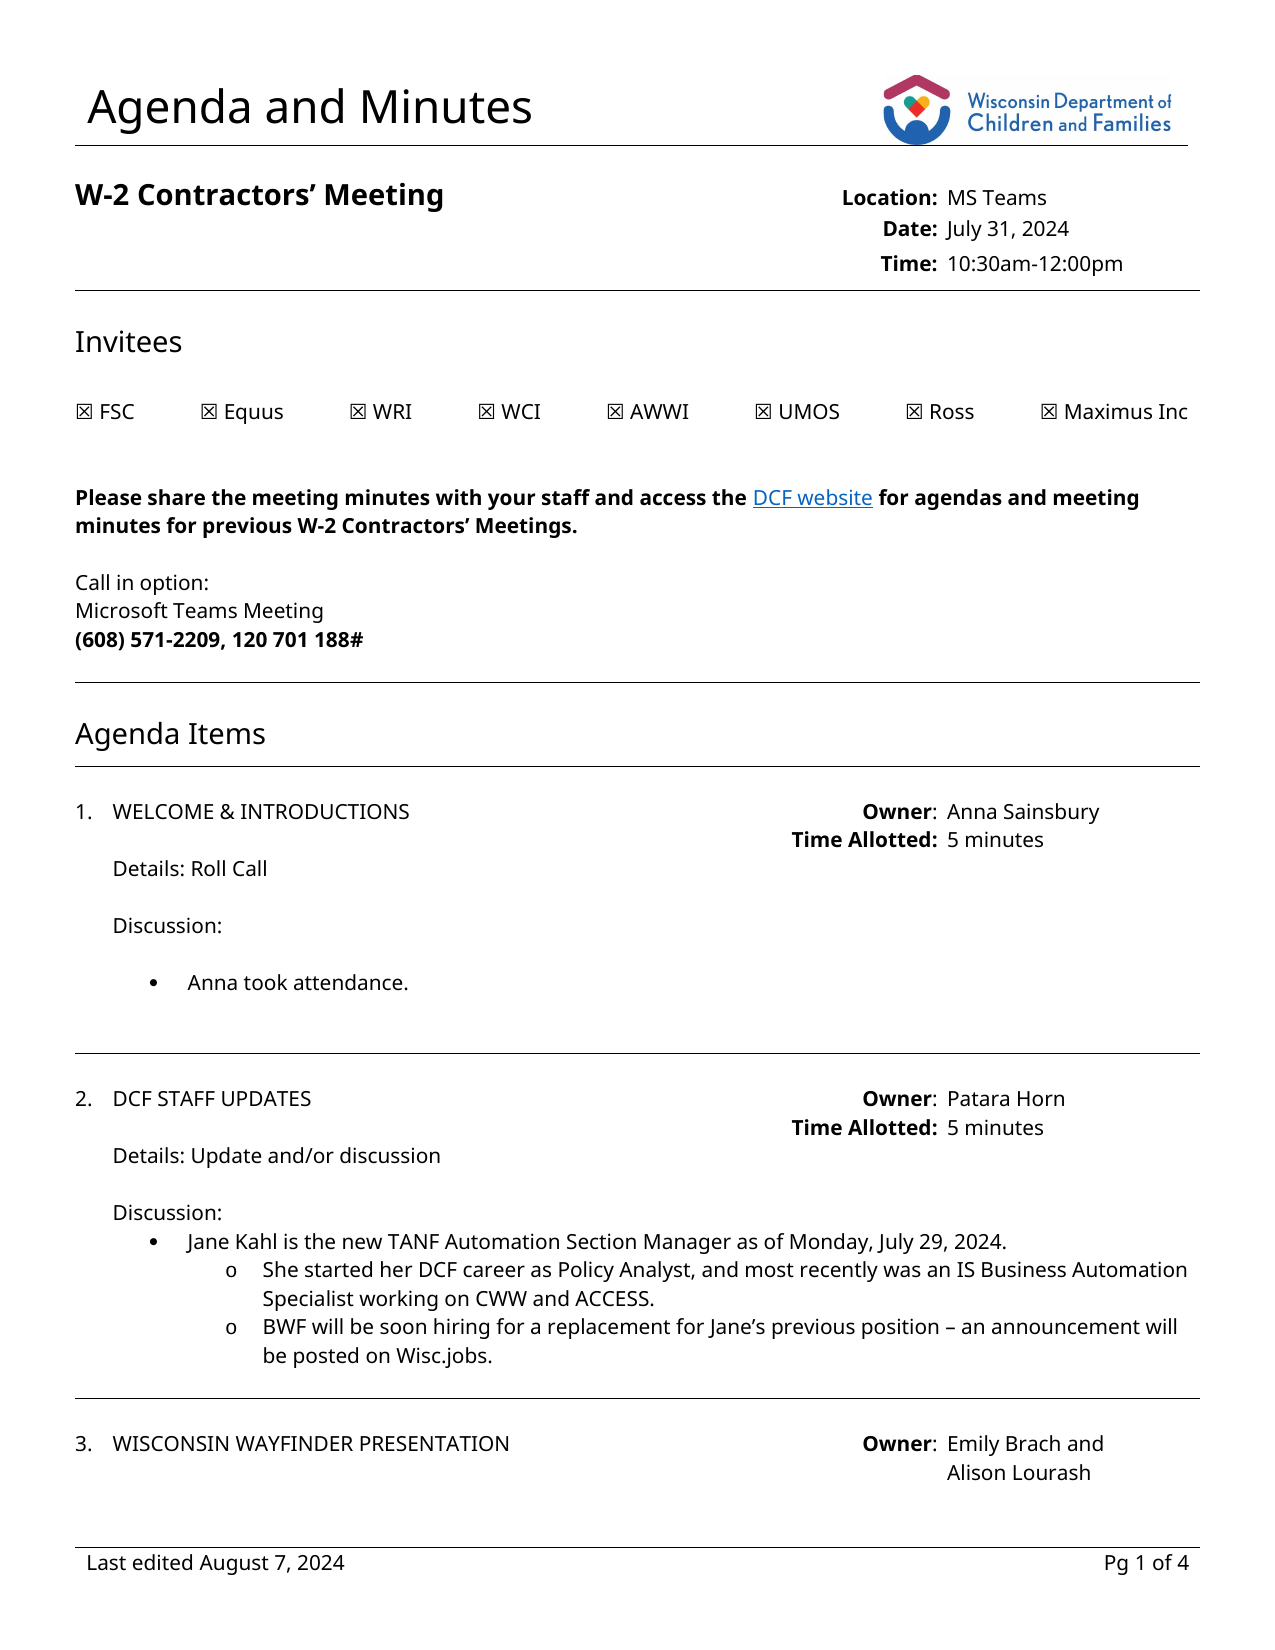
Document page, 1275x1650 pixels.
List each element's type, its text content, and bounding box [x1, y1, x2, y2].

list Details: Update and/or discussion [112, 1141, 1200, 1170]
text Discussion: [112, 911, 1200, 939]
text Microsoft Teams Meeting [75, 596, 1200, 625]
text Agenda Items [75, 713, 1200, 753]
text Time: 10:30am-12:00pm [75, 249, 1200, 277]
list Details: Roll Call [112, 854, 1200, 882]
picture [883, 75, 1172, 145]
list Jane Kahl is the new TANF Automation Section Manager as of Monday, July 29, 2024. [150, 1227, 1200, 1255]
list Time Allotted: 5 minutes [112, 1113, 1200, 1141]
list Discussion: [112, 1198, 1200, 1227]
text Please share the meeting minutes with your staff and access the DCF website for agendas and meeting minutes for previous W-2 Contractors’ Meetings. [75, 483, 1200, 539]
text FSC Equus WRI WCI AWWI UMOS Ross Maximus Inc [75, 397, 1200, 426]
list WELCOME & INTRODUCTIONS Owner: Anna Sainsbury [75, 797, 1200, 826]
text W-2 Contractors’ Meeting Location: MS Teams [75, 174, 1200, 214]
text (608) 571-2209, 120 701 188# [75, 625, 1200, 653]
text Date: July 31, 2024 [75, 214, 1200, 242]
list BWF will be soon hiring for a replacement for Jane’s previous position – an announcement will be posted on Wisc.jobs. [225, 1312, 1200, 1369]
list Anna took attendance. [150, 968, 1200, 996]
list DCF STAFF UPDATES Owner: Patara Horn [75, 1084, 1200, 1113]
list She started her DCF career as Policy Analyst, and most recently was an IS Business Automation Specialist working on CWW and ACCESS. [225, 1255, 1200, 1312]
list Time Allotted: 5 minutes [112, 826, 1200, 854]
text Invitees [75, 321, 1200, 361]
list WISCONSIN WAYFINDER PRESENTATION Owner: Emily Brach and [75, 1429, 1200, 1458]
text Call in option: [75, 568, 1200, 596]
list Alison Lourash [112, 1458, 1200, 1486]
